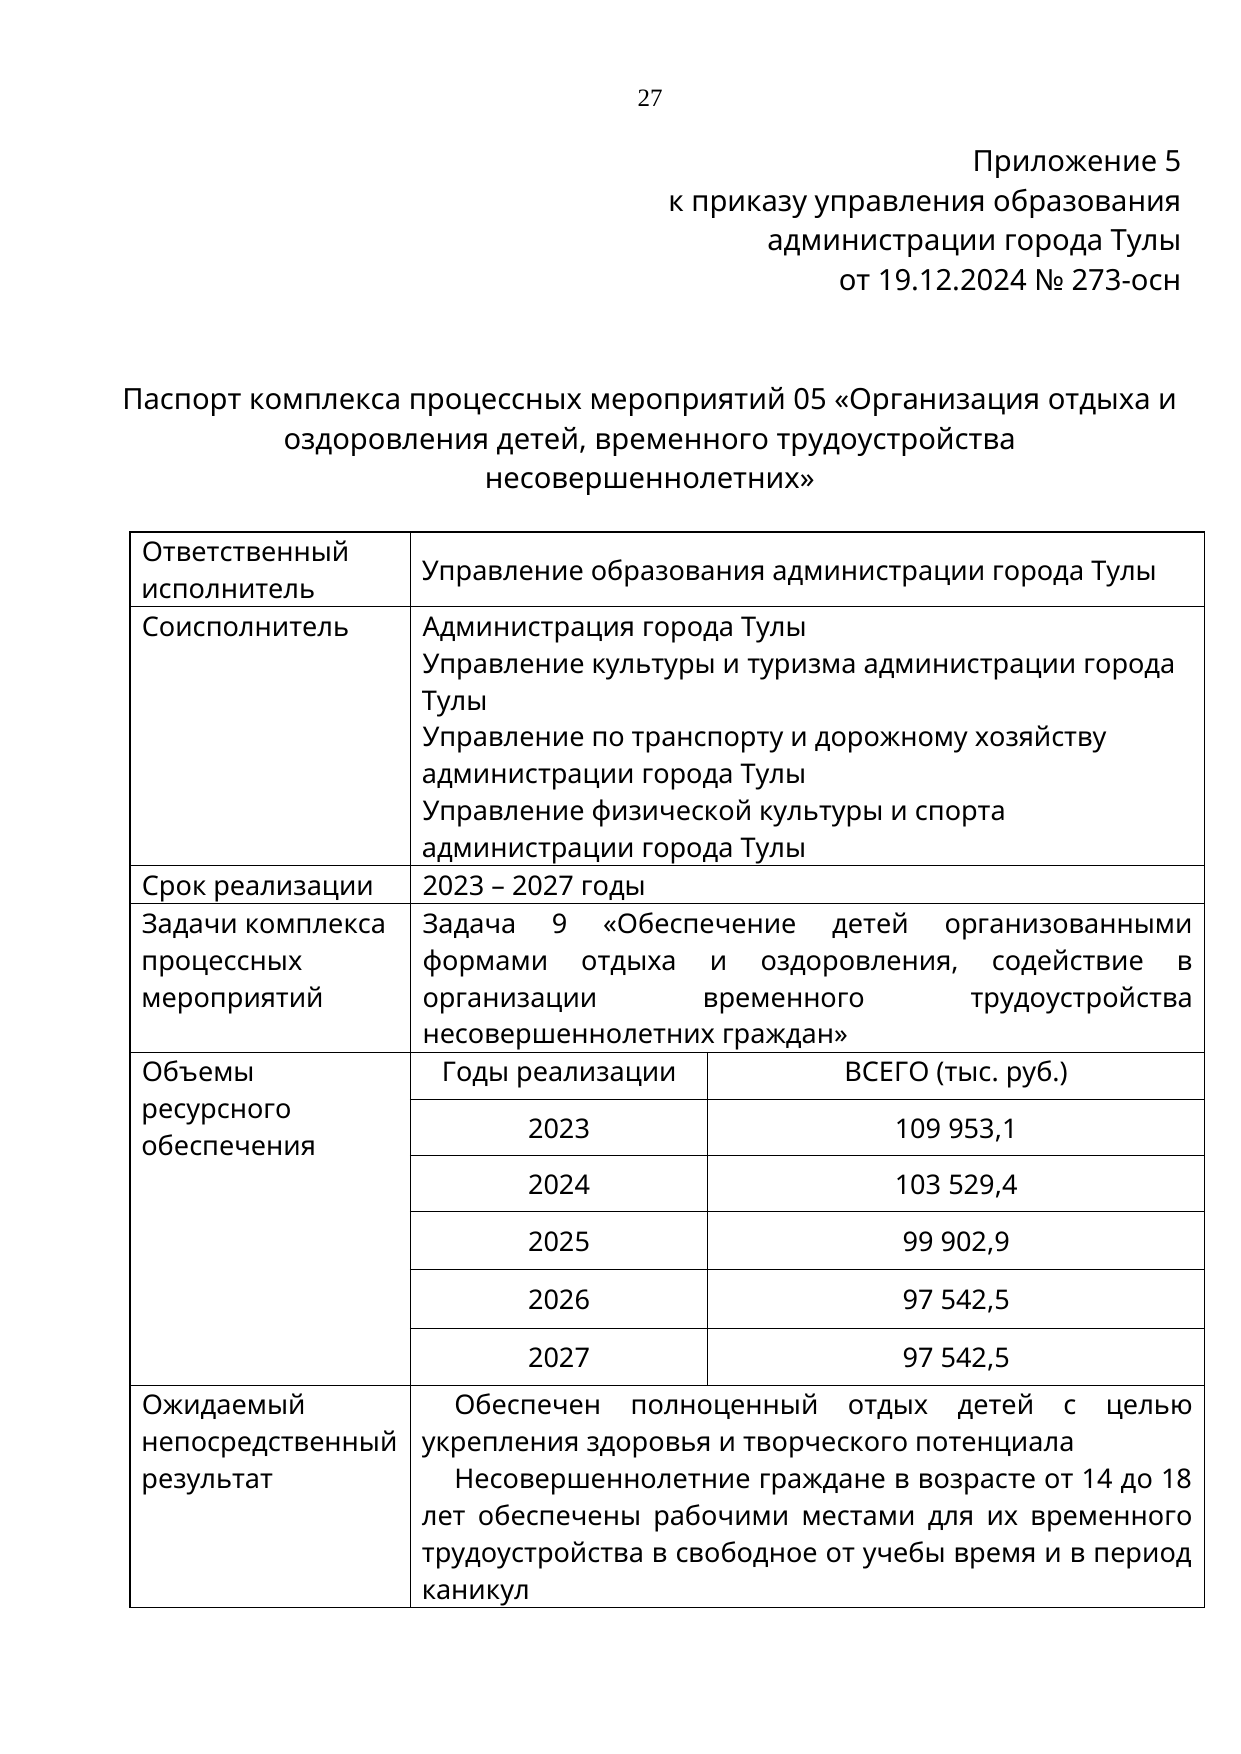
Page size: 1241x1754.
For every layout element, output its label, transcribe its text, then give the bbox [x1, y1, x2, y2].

table_cell Срок реализации [131, 866, 410, 903]
table_cell 97 542,5 [708, 1270, 1204, 1328]
table_cell Задачи комплекса процессных мероприятий [131, 904, 410, 1052]
table_cell 103 529,4 [708, 1156, 1204, 1211]
table_cell Ожидаемый непосредственный результат [131, 1386, 410, 1607]
text от 19.12.2024 № 273-осн [118, 259, 1181, 299]
text администрации города Тулы [118, 219, 1181, 259]
table_cell Годы реализации [411, 1053, 707, 1099]
text Паспорт комплекса процессных мероприятий 05 «Организация отдыха и оздоровления детей, временного трудоустройства несовершеннолетних» [118, 378, 1181, 497]
table_cell Обеспечен полноценный отдых детей с целью укрепления здоровья и творческого потенциала Несовершеннолетние граждане в возрасте от 14 до 18 лет обеспечены рабочими местами для их временного трудоустройства в свободное от учебы время и в период каникул [411, 1386, 1204, 1607]
table_cell 109 953,1 [708, 1100, 1204, 1155]
table_cell 2023 – 2027 годы [411, 866, 1204, 903]
table_cell ВСЕГО (тыс. руб.) [708, 1053, 1204, 1099]
table_header Управление образования администрации города Тулы [411, 533, 1204, 606]
table_cell 99 902,9 [708, 1212, 1204, 1269]
text Приложение 5 [118, 140, 1181, 180]
table_cell 2026 [411, 1270, 707, 1328]
table_cell 2023 [411, 1100, 707, 1155]
table_cell 97 542,5 [708, 1329, 1204, 1385]
table_header Ответственный исполнитель [131, 533, 410, 606]
table_cell 2025 [411, 1212, 707, 1269]
table_cell Администрация города Тулы Управление культуры и туризма администрации города Тулы Управление по транспорту и дорожному хозяйству администрации города Тулы Управление физической культуры и спорта администрации города Тулы [411, 607, 1204, 865]
table_cell 2024 [411, 1156, 707, 1211]
table_cell Задача 9 «Обеспечение детей организованными формами отдыха и оздоровления, содействие в организации временного трудоустройства несовершеннолетних граждан» [411, 904, 1204, 1052]
text к приказу управления образования [118, 180, 1181, 219]
table_cell Соисполнитель [131, 607, 410, 865]
table_cell 2027 [411, 1329, 707, 1385]
table_cell Объемы ресурсного обеспечения [131, 1053, 410, 1385]
